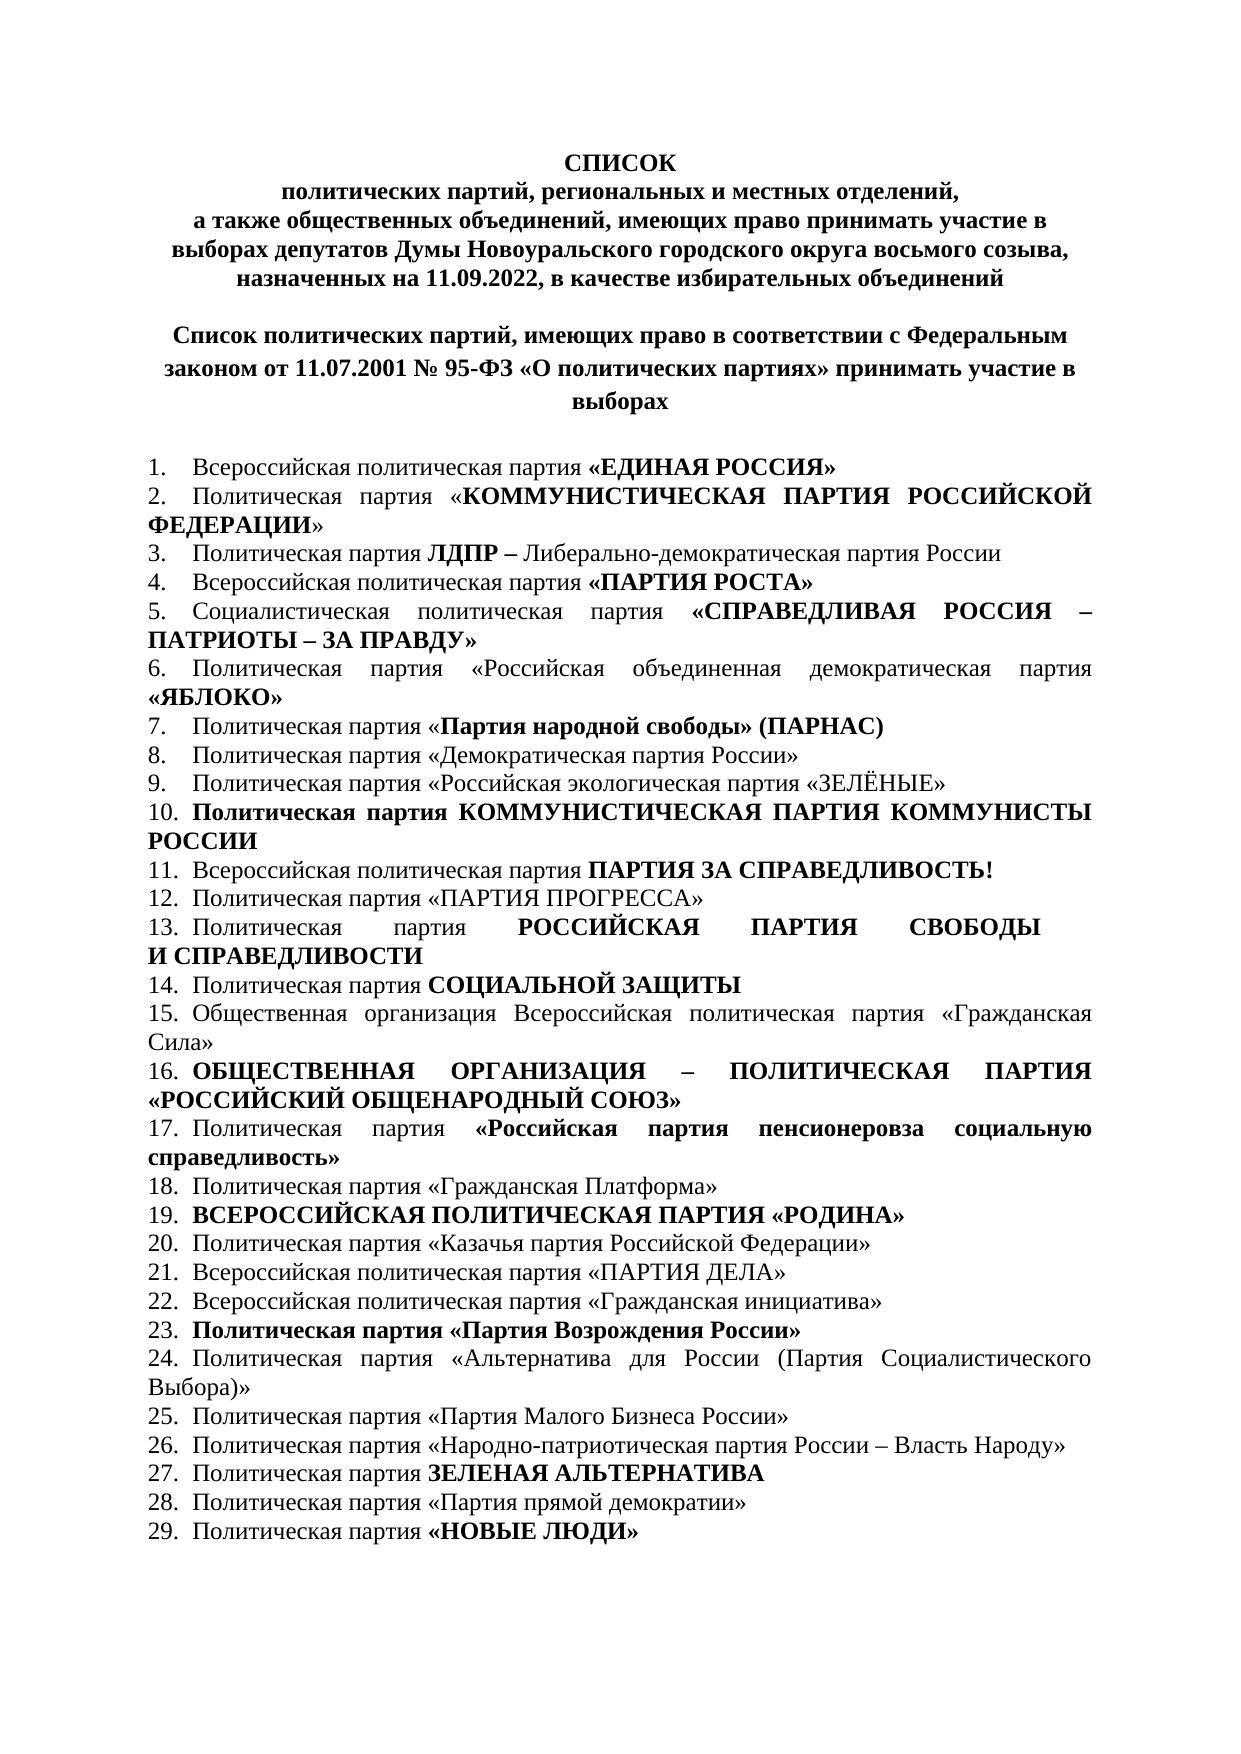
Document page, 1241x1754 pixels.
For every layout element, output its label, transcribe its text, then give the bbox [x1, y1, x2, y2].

list Политическая партия «Коммунистическая партия Российской Федерации» [148, 481, 1092, 538]
list Политическая партия ЛДПР – Либерально-демократическая партия России [148, 538, 1092, 567]
list Всероссийская политическая партия «Гражданская инициатива» [148, 1286, 1092, 1315]
text политических партий, региональных и местных отделений, [148, 176, 1092, 205]
list Политическая партия «Партия Малого Бизнеса России» [148, 1401, 1092, 1430]
list Политическая партия «Альтернатива для России (Партия Социалистического Выбора)» [148, 1343, 1092, 1401]
list Всероссийская политическая партия ПАРТИЯ ЗА СПРАВЕДЛИВОСТЬ! [148, 855, 1092, 883]
list Всероссийская политическая партия «ПАРТИЯ РОСТА» [148, 567, 1092, 596]
list Общественная организация Всероссийская политическая партия «Гражданская Сила» [148, 998, 1092, 1056]
list Политическая партия «Российская объединенная демократическая партия «ЯБЛОКО» [148, 653, 1092, 711]
list Политическая партия «Российская экологическая партия «ЗЕЛЁНЫЕ» [148, 768, 1092, 797]
list ВСЕРОССИЙСКАЯ ПОЛИТИЧЕСКАЯ ПАРТИЯ «РОДИНА» [148, 1200, 1092, 1228]
list Политическая партия «Гражданская Платформа» [148, 1171, 1092, 1200]
list Политическая партия «Народно-патриотическая партия России – Власть Народу» [148, 1430, 1092, 1458]
list Всероссийская политическая партия «ЕДИНАЯ РОССИЯ» [148, 452, 1092, 481]
list Политическая партия СОЦИАЛЬНОЙ ЗАЩИТЫ [148, 970, 1092, 998]
list Политическая партия «Партия народной свободы» (ПАРНАС) [148, 711, 1092, 740]
list Социалистическая политическая партия «СПРАВЕДЛИВАЯ РОССИЯ – ПАТРИОТЫ – ЗА ПРАВДУ» [148, 596, 1092, 653]
list Всероссийская политическая партия «ПАРТИЯ ДЕЛА» [148, 1257, 1092, 1286]
list Политическая партия РОССИЙСКАЯ ПАРТИЯ СВОБОДЫ И СПРАВЕДЛИВОСТИ [148, 912, 1092, 970]
list Политическая партия «Демократическая партия России» [148, 740, 1092, 768]
list ОБЩЕСТВЕННАЯ ОРГАНИЗАЦИЯ – ПОЛИТИЧЕСКАЯ ПАРТИЯ «РОССИЙСКИЙ ОБЩЕНАРОДНЫЙ СОЮЗ» [148, 1056, 1092, 1113]
list Политическая партия «Казачья партия Российской Федерации» [148, 1228, 1092, 1257]
list Политическая партия ЗЕЛЕНАЯ АЛЬТЕРНАТИВА [148, 1458, 1092, 1487]
list Политическая партия КОММУНИСТИЧЕСКАЯ ПАРТИЯ КОММУНИСТЫ РОССИИ [148, 797, 1092, 855]
list Политическая партия «Партия Возрождения России» [148, 1315, 1092, 1343]
list Политическая партия «Партия прямой демократии» [148, 1487, 1092, 1516]
list Политическая партия «ПАРТИЯ ПРОГРЕССА» [148, 883, 1092, 912]
list Политическая партия «Российская партия пенсионеровза социальную справедливость» [148, 1113, 1092, 1171]
text Список политических партий, имеющих право в соответствии с Федеральным законом от 11.07.2001 № 95-ФЗ «О политических партиях» принимать участие в выборах [148, 320, 1092, 415]
list Политическая партия «НОВЫЕ ЛЮДИ» [148, 1516, 1092, 1545]
text СПИСОК [148, 148, 1092, 176]
text а также общественных объединений, имеющих право принимать участие в выборах депутатов Думы Новоуральского городского округа восьмого созыва, назначенных на 11.09.2022, в качестве избирательных объединений [148, 205, 1092, 291]
